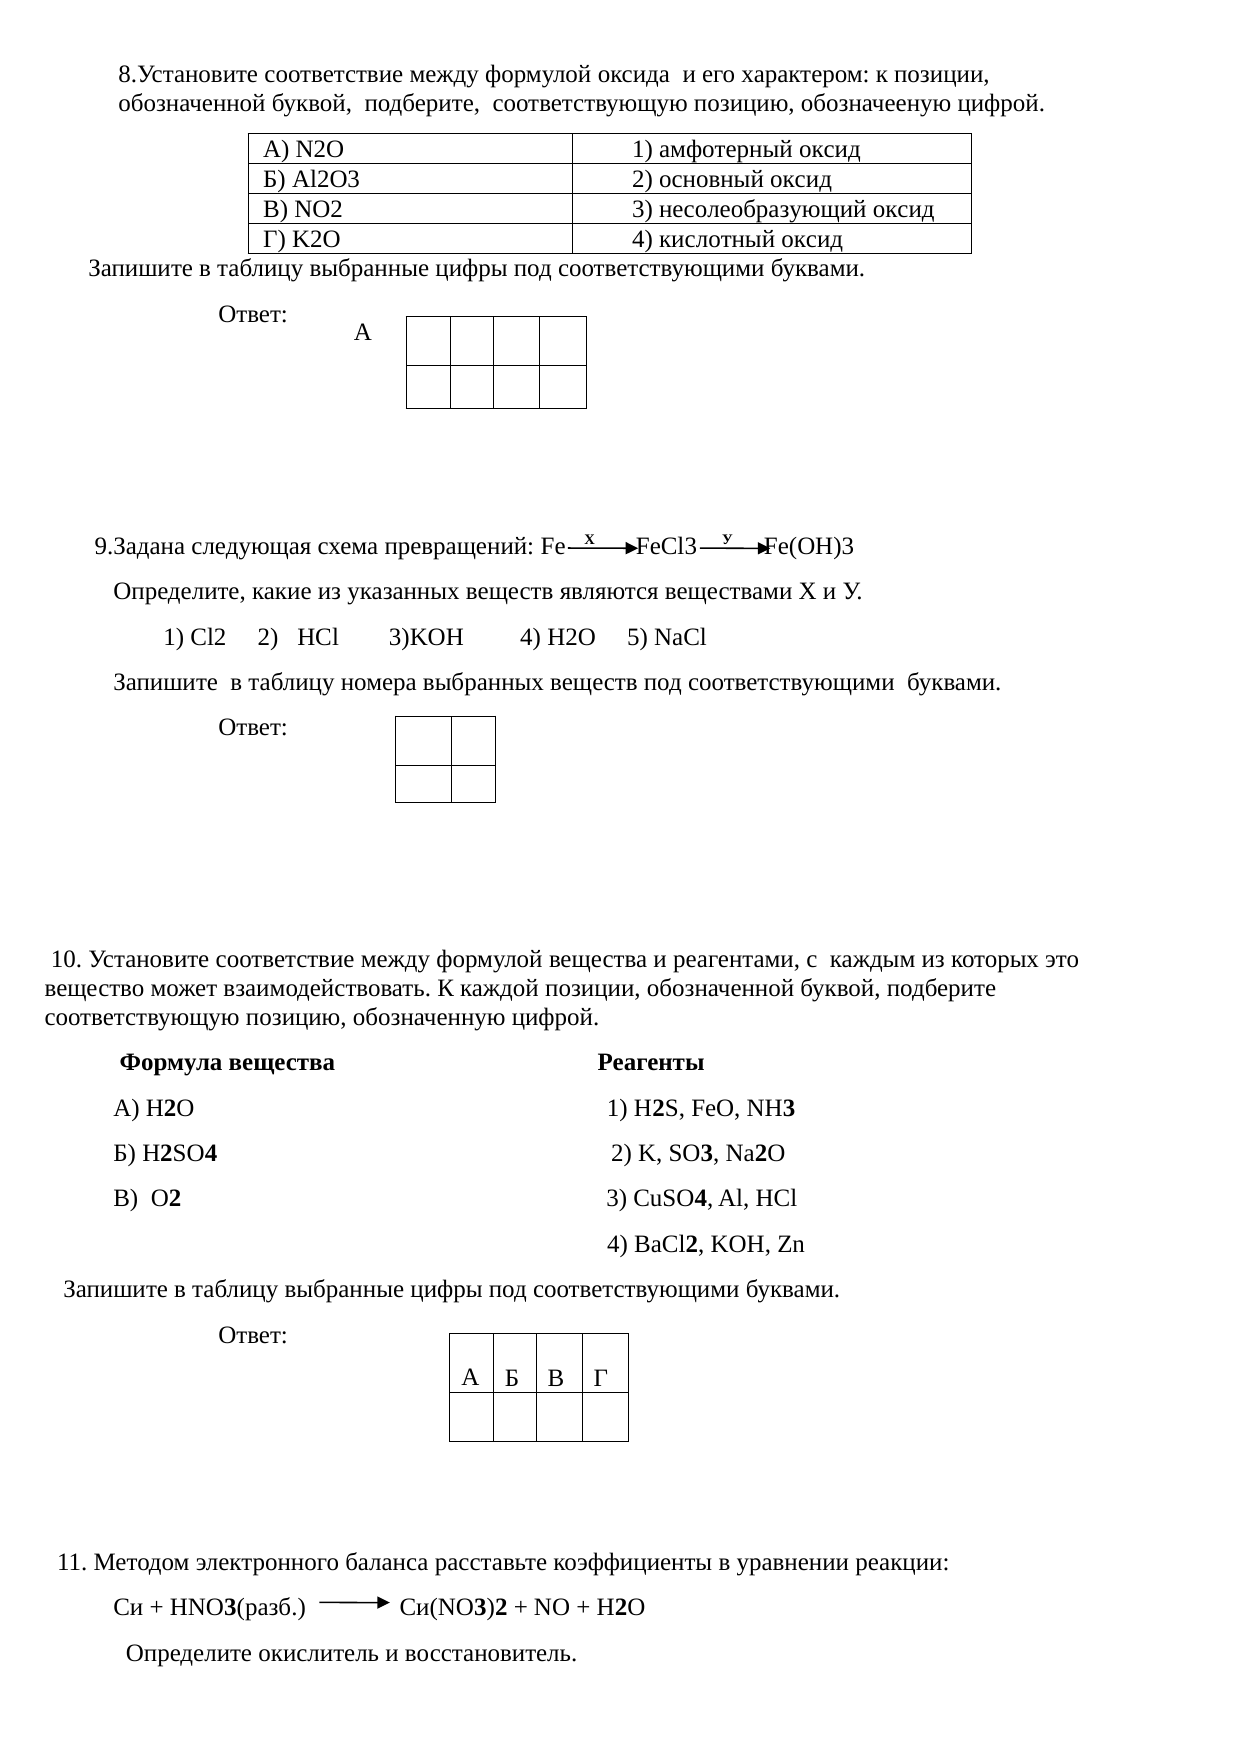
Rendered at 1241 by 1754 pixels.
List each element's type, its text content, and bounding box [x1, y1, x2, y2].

text B) O2 3) CuSO4, Al, HCl [44, 1183, 1152, 1212]
table_cell Б) Al2O3 [249, 164, 572, 193]
text 10. Установите соответствие между формулой вещества и реагентами, с каждым из которых это вещество может взаимодействовать. К каждой позиции, обозначенной буквой, подберите соответствующую позицию, обозначенную цифрой. [44, 944, 1152, 1031]
table_header Б [451, 317, 493, 365]
table_header У [452, 717, 495, 765]
text 9.Задана следующая схема превращений: Fe Х FeCl3 У Fe(OH)3 [44, 531, 1152, 559]
table_header Б [494, 1334, 536, 1392]
table_cell Г) K2O [249, 224, 572, 252]
text Запишите в таблицу номера выбранных веществ под соответствующими буквами. [44, 667, 1152, 696]
table_cell 4) кислотный оксид [573, 224, 971, 252]
table_cell [450, 1393, 493, 1441]
table_cell [540, 366, 586, 408]
table_cell [451, 366, 493, 408]
table_header Г [583, 1334, 628, 1392]
table_cell [537, 1393, 582, 1441]
table_cell 2) основный оксид [573, 164, 971, 193]
table_cell [407, 366, 450, 408]
table_header В [494, 317, 539, 365]
table_header А) N2O [249, 134, 572, 163]
table_header В [537, 1334, 582, 1392]
text 1) Cl2 2) НСl 3)KOH 4) H2O 5) NaCl [44, 622, 1152, 650]
table_cell [396, 766, 451, 802]
text Запишите в таблицу выбранные цифры под соответствующими буквами. [44, 253, 1152, 282]
text Формула вещества Реагенты [44, 1047, 1152, 1076]
text Запишите в таблицу выбранные цифры под соответствующими буквами. [44, 1274, 1152, 1303]
text А) Н2О 1) Н2S, FeO, NH3 [44, 1093, 1152, 1121]
text Ответ: [118, 299, 1152, 328]
table_header А [407, 317, 450, 365]
text Ответ: [118, 712, 1152, 741]
table_cell B) NO2 [249, 194, 572, 223]
table_cell [452, 766, 495, 802]
table_cell [494, 366, 539, 408]
table_header 1) амфотерный оксид [573, 134, 971, 163]
text 11. Методом электронного баланса расставьте коэффициенты в уравнении реакции: [44, 1547, 1152, 1576]
table_cell 3) несолеобразующий оксид [573, 194, 971, 223]
table_header А [450, 1334, 493, 1392]
table_header Г [540, 317, 586, 365]
text Си + HNO3(разб.) Си(NO3)2 + NO + H2O [44, 1592, 1152, 1621]
text 8.Установите соответствие между формулой оксида и его характером: к позиции, обозначенной буквой, подберите, соответствующую позицию, обозначееную цифрой. [118, 59, 1152, 117]
text Б) H2SO4 2) K, SO3, Na2O [44, 1138, 1152, 1167]
table_header Х [396, 717, 451, 765]
text 4) ВаСl2, KOH, Zn [44, 1229, 1152, 1258]
text Определите окислитель и восстановитель. [44, 1638, 1152, 1666]
table_cell [494, 1393, 536, 1441]
table_cell [583, 1393, 628, 1441]
text Определите, какие из указанных веществ являются веществами Х и У. [44, 576, 1152, 605]
text Ответ: [118, 1320, 1152, 1348]
